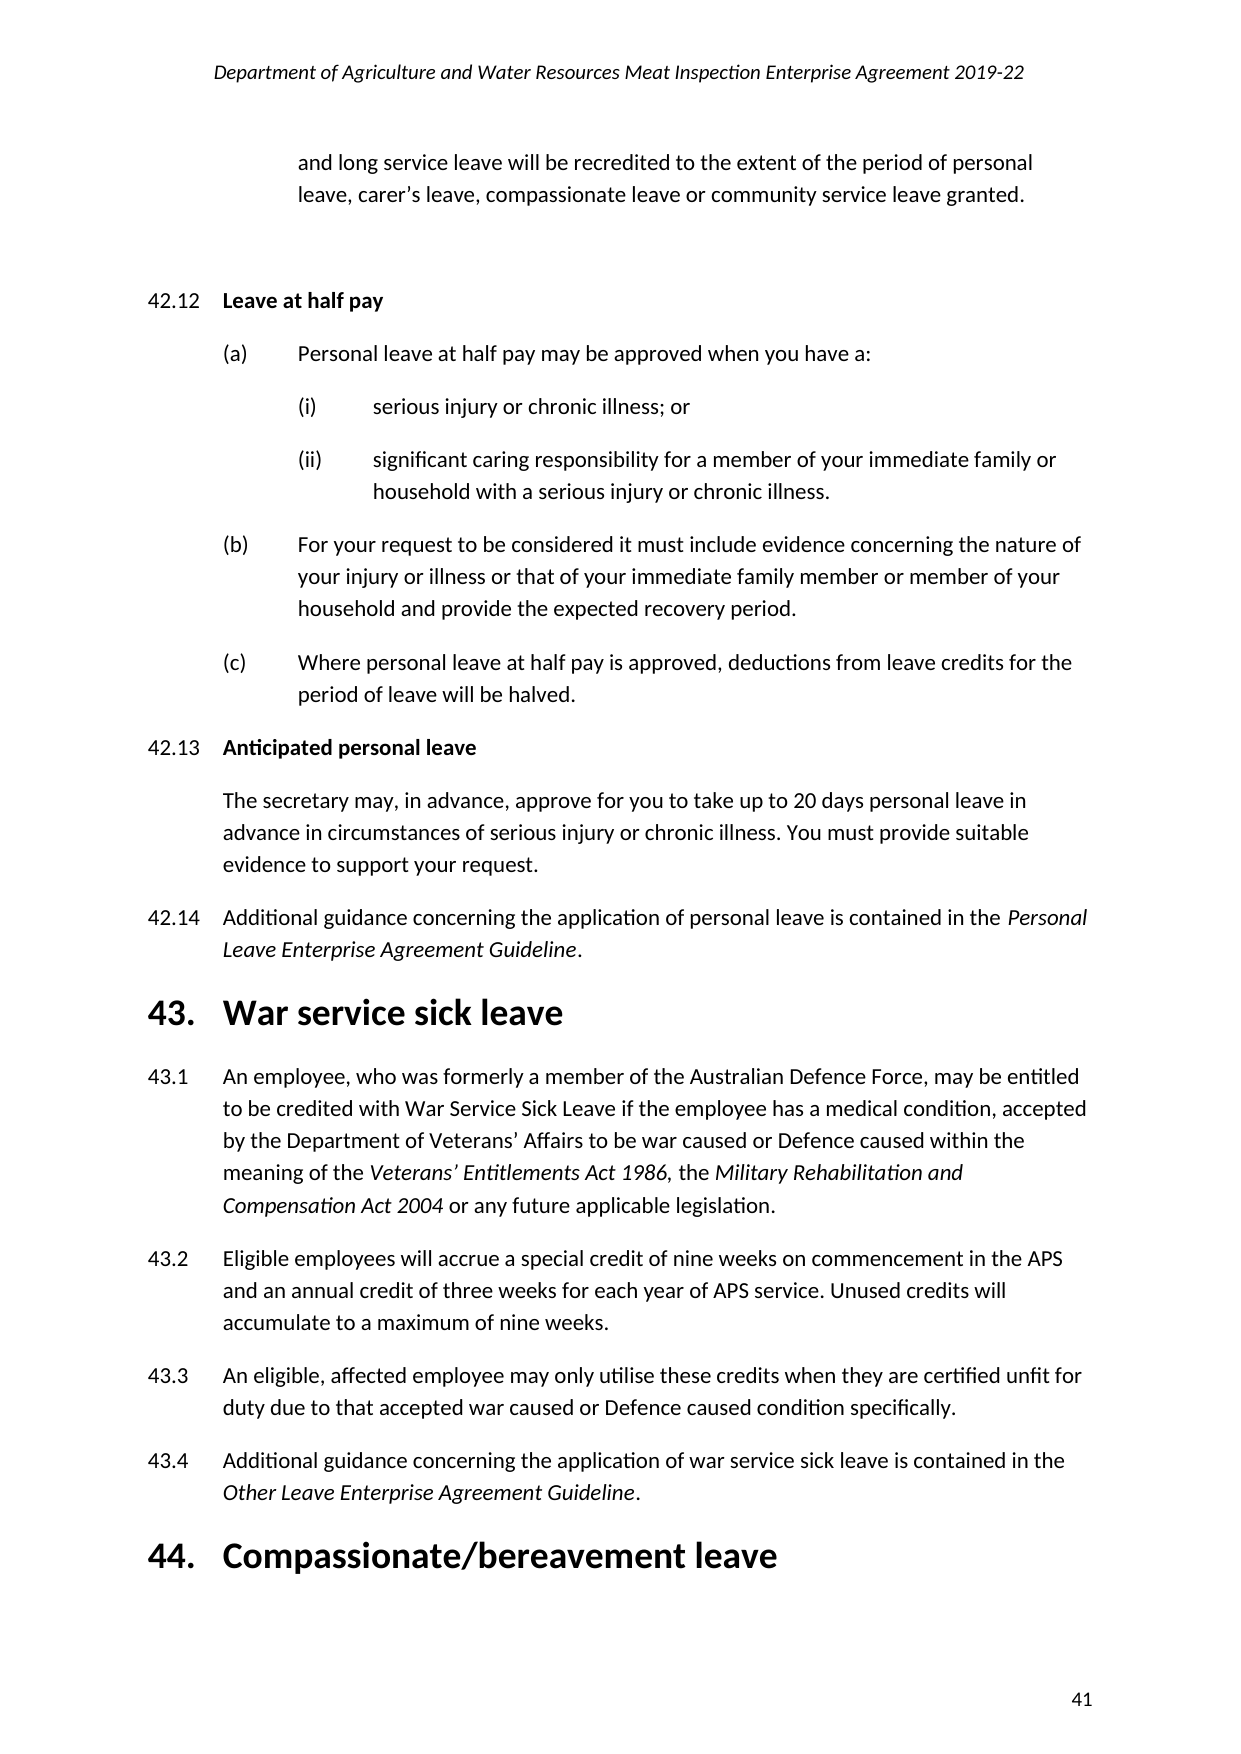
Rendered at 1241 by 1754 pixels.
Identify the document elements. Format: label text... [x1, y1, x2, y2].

text 42.14 Additional guidance concerning the application of personal leave is contained in the Personal Leave Enterprise Agreement Guideline. [148, 903, 1092, 963]
text 43.4 Additional guidance concerning the application of war service sick leave is contained in the Other Leave Enterprise Agreement Guideline. [148, 1446, 1092, 1507]
text 42.12 Leave at half pay [148, 286, 1092, 314]
text (i) serious injury or chronic illness; or [223, 392, 1092, 420]
text The secretary may, in advance, approve for you to take up to 20 days personal leave in advance in circumstances of serious injury or chronic illness. You must provide suitable evidence to support your request. [223, 786, 1092, 878]
subtitle 44. Compassionate/bereavement leave [148, 1532, 1092, 1577]
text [223, 148, 1092, 208]
subtitle 43. War service sick leave [148, 988, 1092, 1034]
text 43.1 An employee, who was formerly a member of the Australian Defence Force, may be entitled to be credited with War Service Sick Leave if the employee has a medical condition, accepted by the Department of Veterans’ Affairs to be war caused or Defence caused within the meaning of the Veterans’ Entitlements Act 1986, the Military Rehabilitation and Compensation Act 2004 or any future applicable legislation. [148, 1062, 1092, 1219]
text 43.3 An eligible, affected employee may only utilise these credits when they are certified unfit for duty due to that accepted war caused or Defence caused condition specifically. [148, 1361, 1092, 1421]
text (ii) significant caring responsibility for a member of your immediate family or household with a serious injury or chronic illness. [298, 445, 1092, 505]
text (b) For your request to be considered it must include evidence concerning the nature of your injury or illness or that of your immediate family member or member of your household and provide the expected recovery period. [223, 530, 1092, 623]
text 42.13 Anticipated personal leave [148, 733, 1092, 761]
text 43.2 Eligible employees will accrue a special credit of nine weeks on commencement in the APS and an annual credit of three weeks for each year of APS service. Unused credits will accumulate to a maximum of nine weeks. [148, 1244, 1092, 1336]
text (a) Personal leave at half pay may be approved when you have a: [223, 339, 1092, 367]
text (c) Where personal leave at half pay is approved, deductions from leave credits for the period of leave will be halved. [223, 648, 1092, 708]
